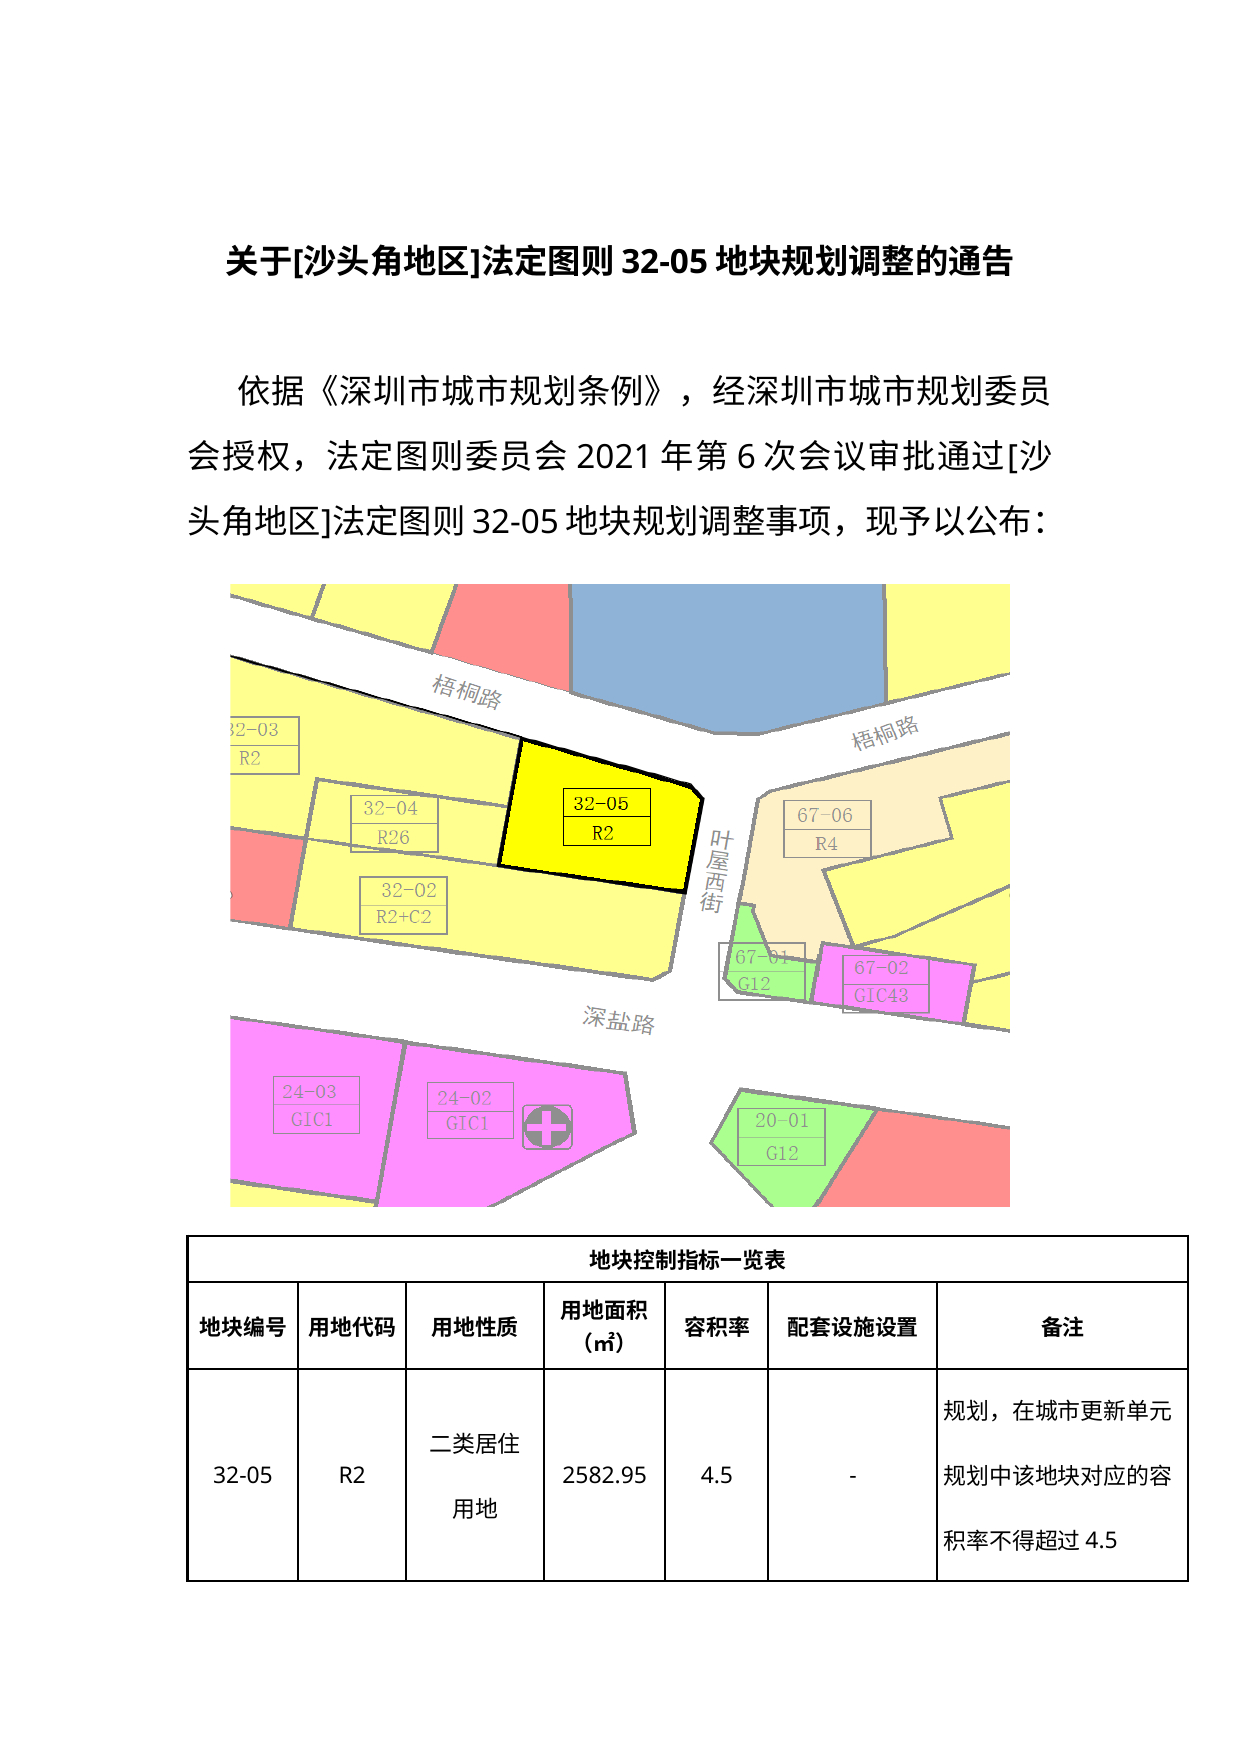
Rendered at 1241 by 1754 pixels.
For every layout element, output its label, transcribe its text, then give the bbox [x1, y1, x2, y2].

table_cell 容积率 [666, 1283, 767, 1368]
table_cell 用地性质 [407, 1283, 543, 1368]
table_cell 二类居住用地 [407, 1370, 543, 1580]
table_cell 地块编号 [189, 1283, 297, 1368]
table_cell 备注 [938, 1283, 1187, 1368]
text 依据《深圳市城市规划条例》，经深圳市城市规划委员会授权，法定图则委员会2021年第6次会议审批通过[沙头角地区]法定图则32-05地块规划调整事项，现予以公布： [187, 357, 1053, 552]
table_cell 用地代码 [299, 1283, 405, 1368]
text 关于[沙头角地区]法定图则32-05地块规划调整的通告 [187, 227, 1053, 292]
table_cell 4.5 [666, 1370, 767, 1580]
table_cell R2 [299, 1370, 405, 1580]
table_cell 规划，在城市更新单元规划中该地块对应的容积率不得超过4.5 [938, 1370, 1187, 1580]
table_cell 配套设施设置 [769, 1283, 936, 1368]
table_cell 2582.95 [545, 1370, 664, 1580]
picture [230, 584, 1010, 1207]
table_cell 32-05 [189, 1370, 297, 1580]
table_cell - [769, 1370, 936, 1580]
table_header 地块控制指标一览表 [189, 1237, 1187, 1281]
table_cell 用地面积 （㎡） [545, 1283, 664, 1368]
